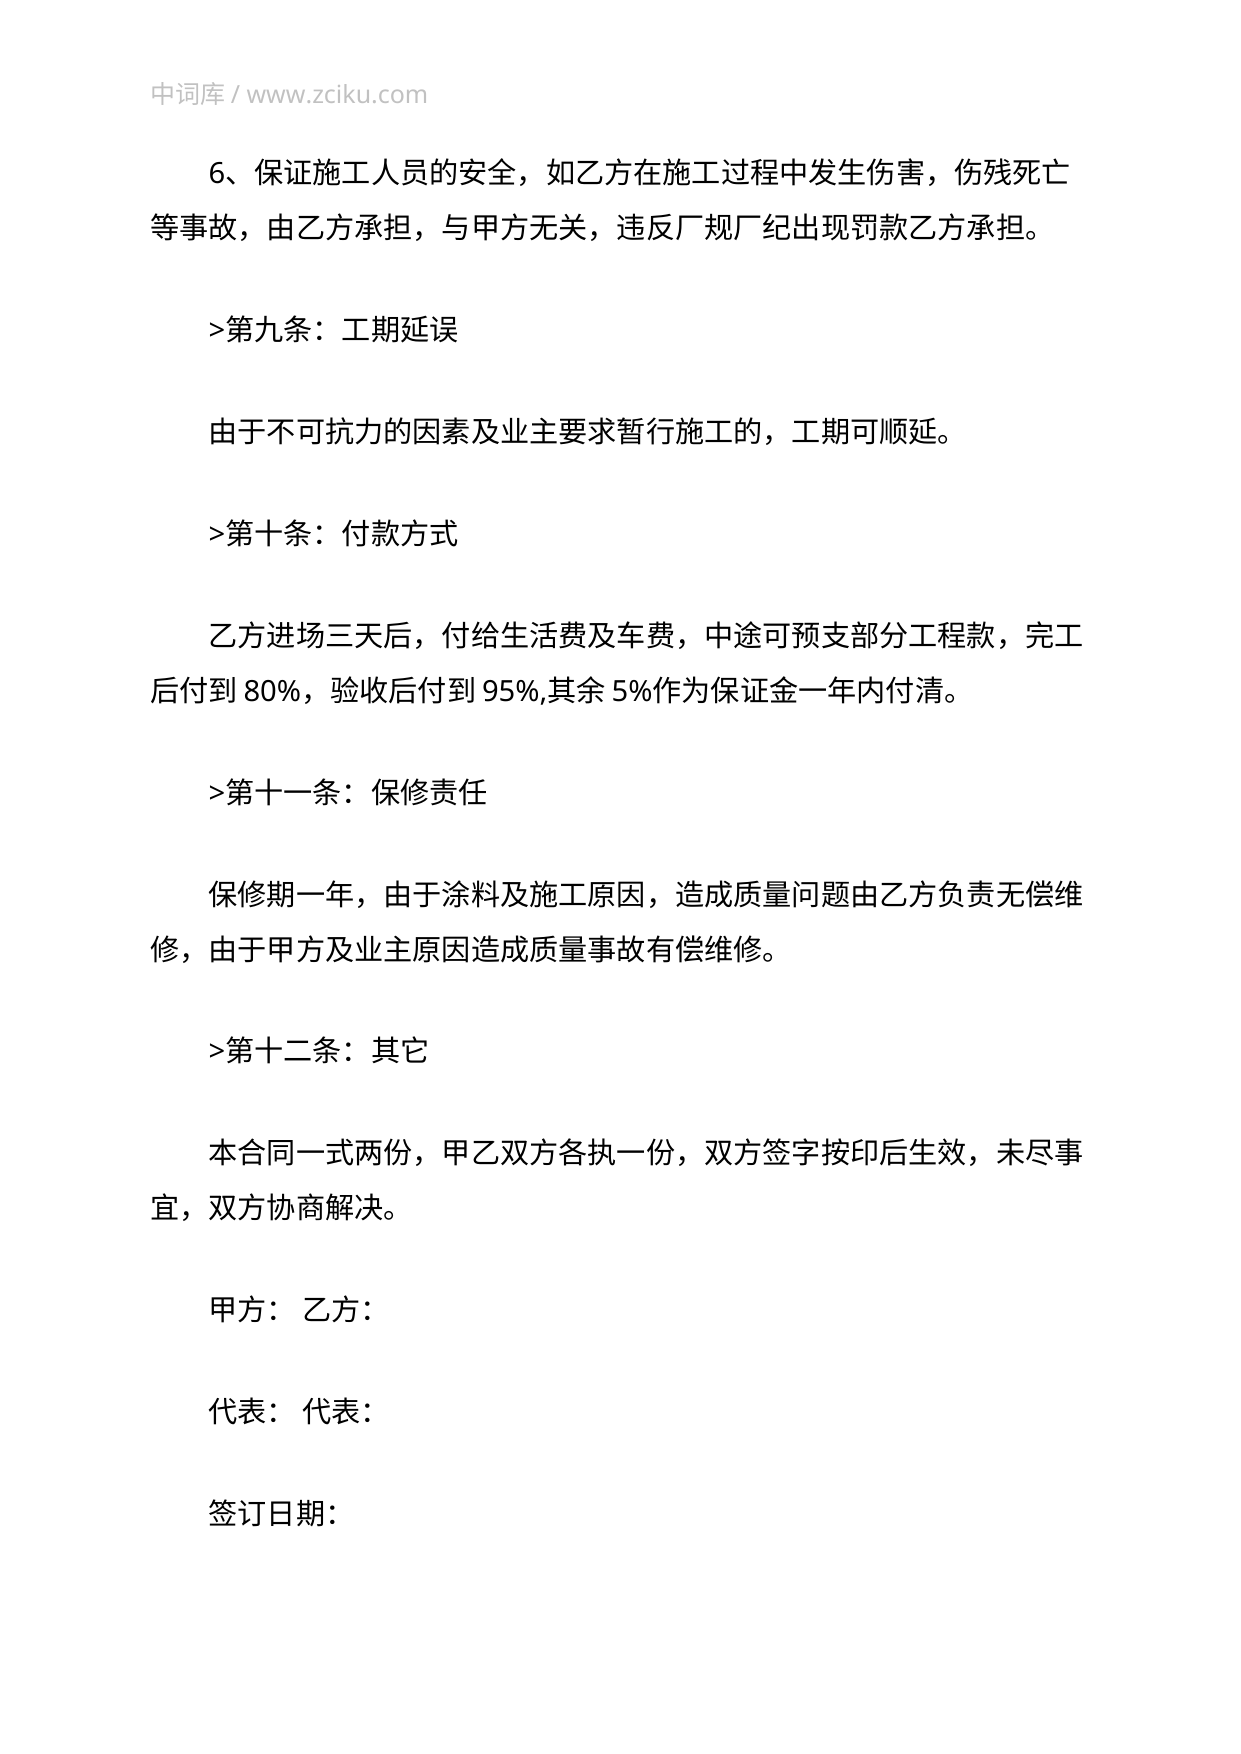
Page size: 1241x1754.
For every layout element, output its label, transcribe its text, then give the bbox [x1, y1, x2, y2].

text >第十二条：其它 [150, 1028, 1090, 1070]
text 本合同一式两份，甲乙双方各执一份，双方签字按印后生效，未尽事宜，双方协商解决。 [150, 1130, 1090, 1227]
text 6、保证施工人员的安全，如乙方在施工过程中发生伤害，伤残死亡等事故，由乙方承担，与甲方无关，违反厂规厂纪出现罚款乙方承担。 [150, 150, 1090, 247]
text 由于不可抗力的因素及业主要求暂行施工的，工期可顺延。 [150, 409, 1090, 451]
text 签订日期： [150, 1490, 1090, 1532]
text 代表： 代表： [150, 1388, 1090, 1431]
text >第九条：工期延误 [150, 307, 1090, 349]
text 甲方： 乙方： [150, 1287, 1090, 1329]
text >第十条：付款方式 [150, 511, 1090, 553]
text 保修期一年，由于涂料及施工原因，造成质量问题由乙方负责无偿维修，由于甲方及业主原因造成质量事故有偿维修。 [150, 871, 1090, 968]
text >第十一条：保修责任 [150, 769, 1090, 812]
text 乙方进场三天后，付给生活费及车费，中途可预支部分工程款，完工后付到80%，验收后付到95%,其余5%作为保证金一年内付清。 [150, 612, 1090, 710]
